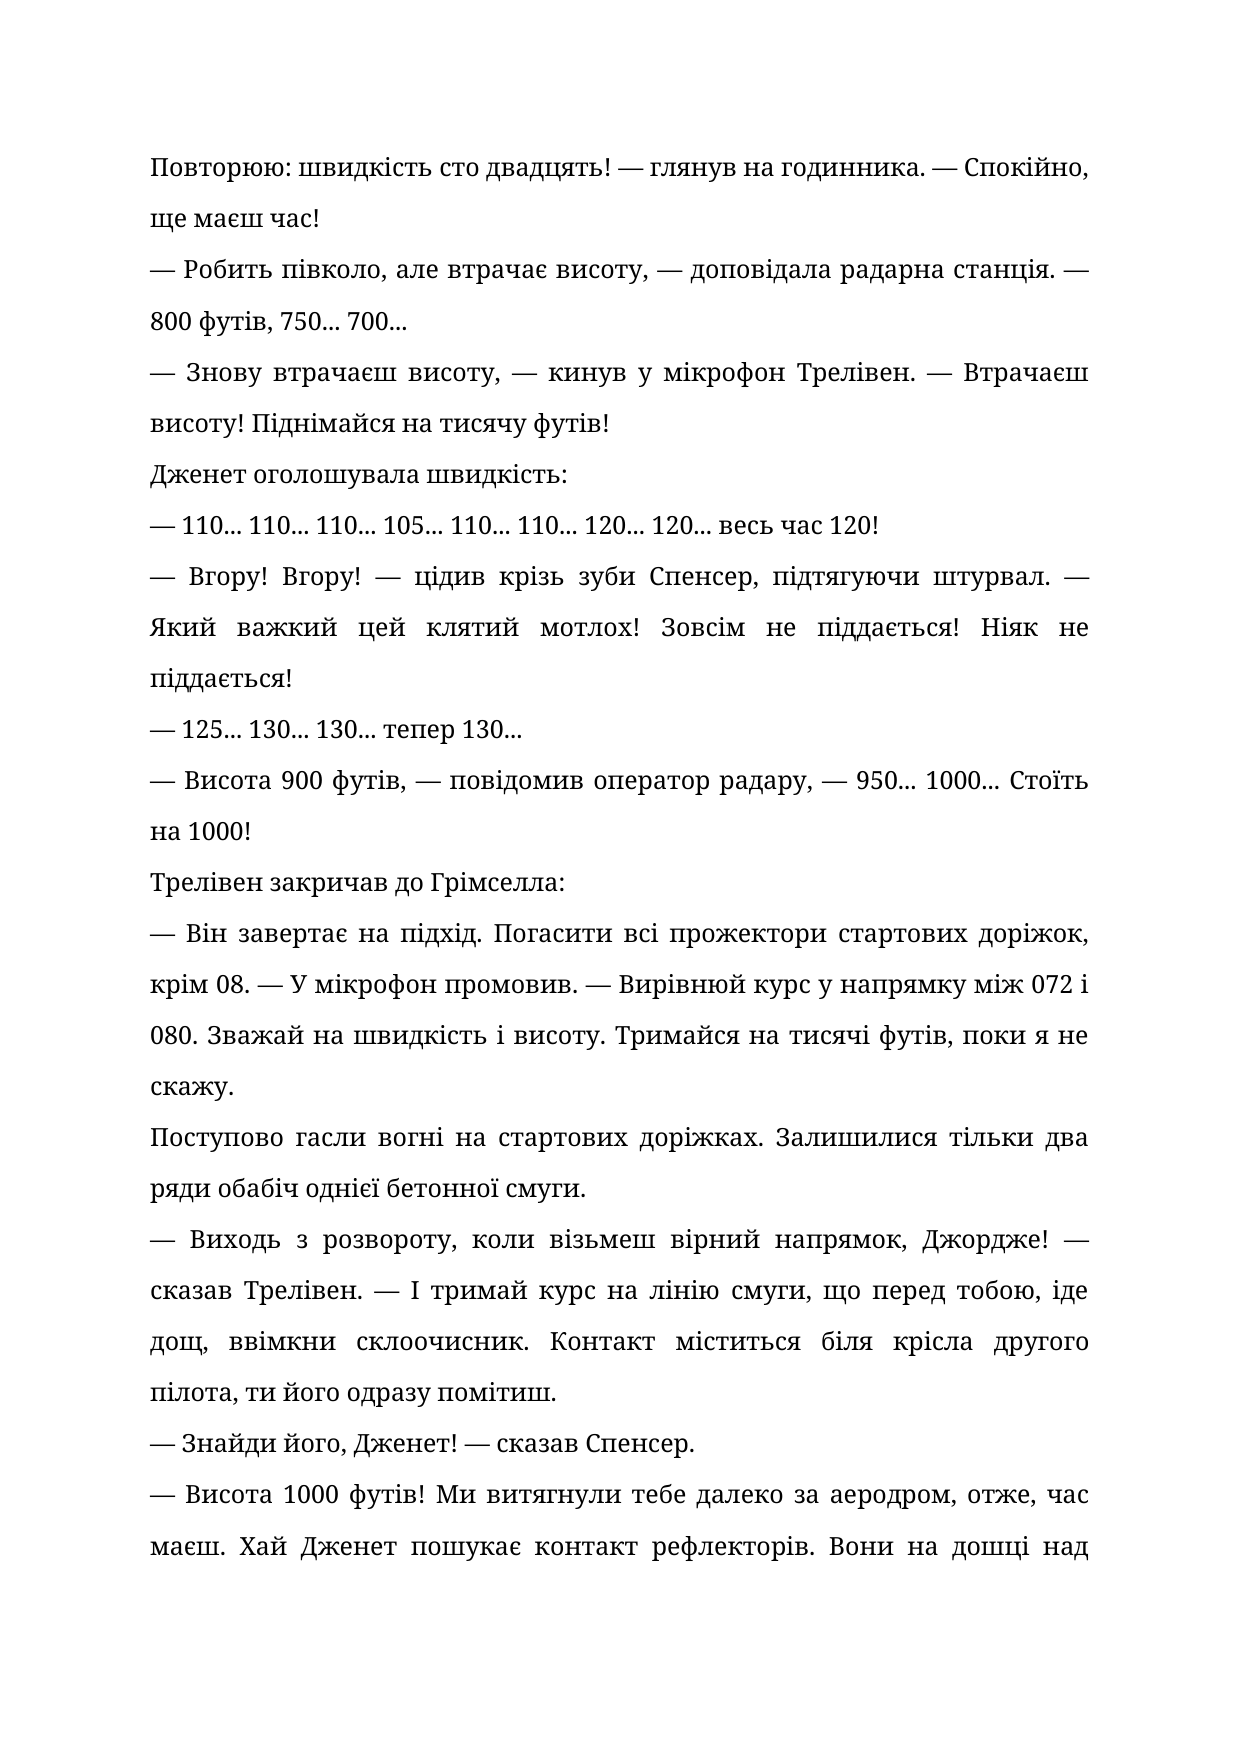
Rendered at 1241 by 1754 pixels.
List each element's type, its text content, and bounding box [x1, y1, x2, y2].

text — Висота 900 футів, — повідомив оператор радару, — 950... 1000... Стоїть на 1000! [150, 762, 1090, 848]
text — 125... 130... 130... тепер 130... [150, 711, 1090, 746]
text Трелівен закричав до Грімселла: [150, 864, 1090, 899]
text — Знайди його, Дженет! — сказав Спенсер. [150, 1426, 1090, 1460]
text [150, 1477, 1090, 1562]
text — Робить півколо, але втрачає висоту, — доповідала радарна станція. — 800 футів, 750... 700... [150, 252, 1090, 337]
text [150, 150, 1090, 235]
text — Виходь з розвороту, коли візьмеш вірний напрямок, Джордже! — сказав Трелівен. — І тримай курс на лінію смуги, що перед тобою, іде дощ, ввімкни склоочисник. Контакт міститься біля крісла другого пілота, ти його одразу помітиш. [150, 1222, 1090, 1409]
text Дженет оголошувала швидкість: [150, 456, 1090, 490]
text — Вгору! Вгору! — цідив крізь зуби Спенсер, підтягуючи штурвал. — Який важкий цей клятий мотлох! Зовсім не піддається! Ніяк не піддається! [150, 558, 1090, 694]
text — Знову втрачаєш висоту, — кинув у мікрофон Трелівен. — Втрачаєш висоту! Піднімайся на тисячу футів! [150, 354, 1090, 439]
text — 110... 110... 110... 105... 110... 110... 120... 120... весь час 120! [150, 507, 1090, 541]
text Поступово гасли вогні на стартових доріжках. Залишилися тільки два ряди обабіч однієї бетонної смуги. [150, 1120, 1090, 1205]
text — Він завертає на підхід. Погасити всі прожектори стартових доріжок, крім 08. — У мікрофон промовив. — Вирівнюй курс у напрямку між 072 і 080. Зважай на швидкість і висоту. Тримайся на тисячі футів, поки я не скажу. [150, 916, 1090, 1103]
